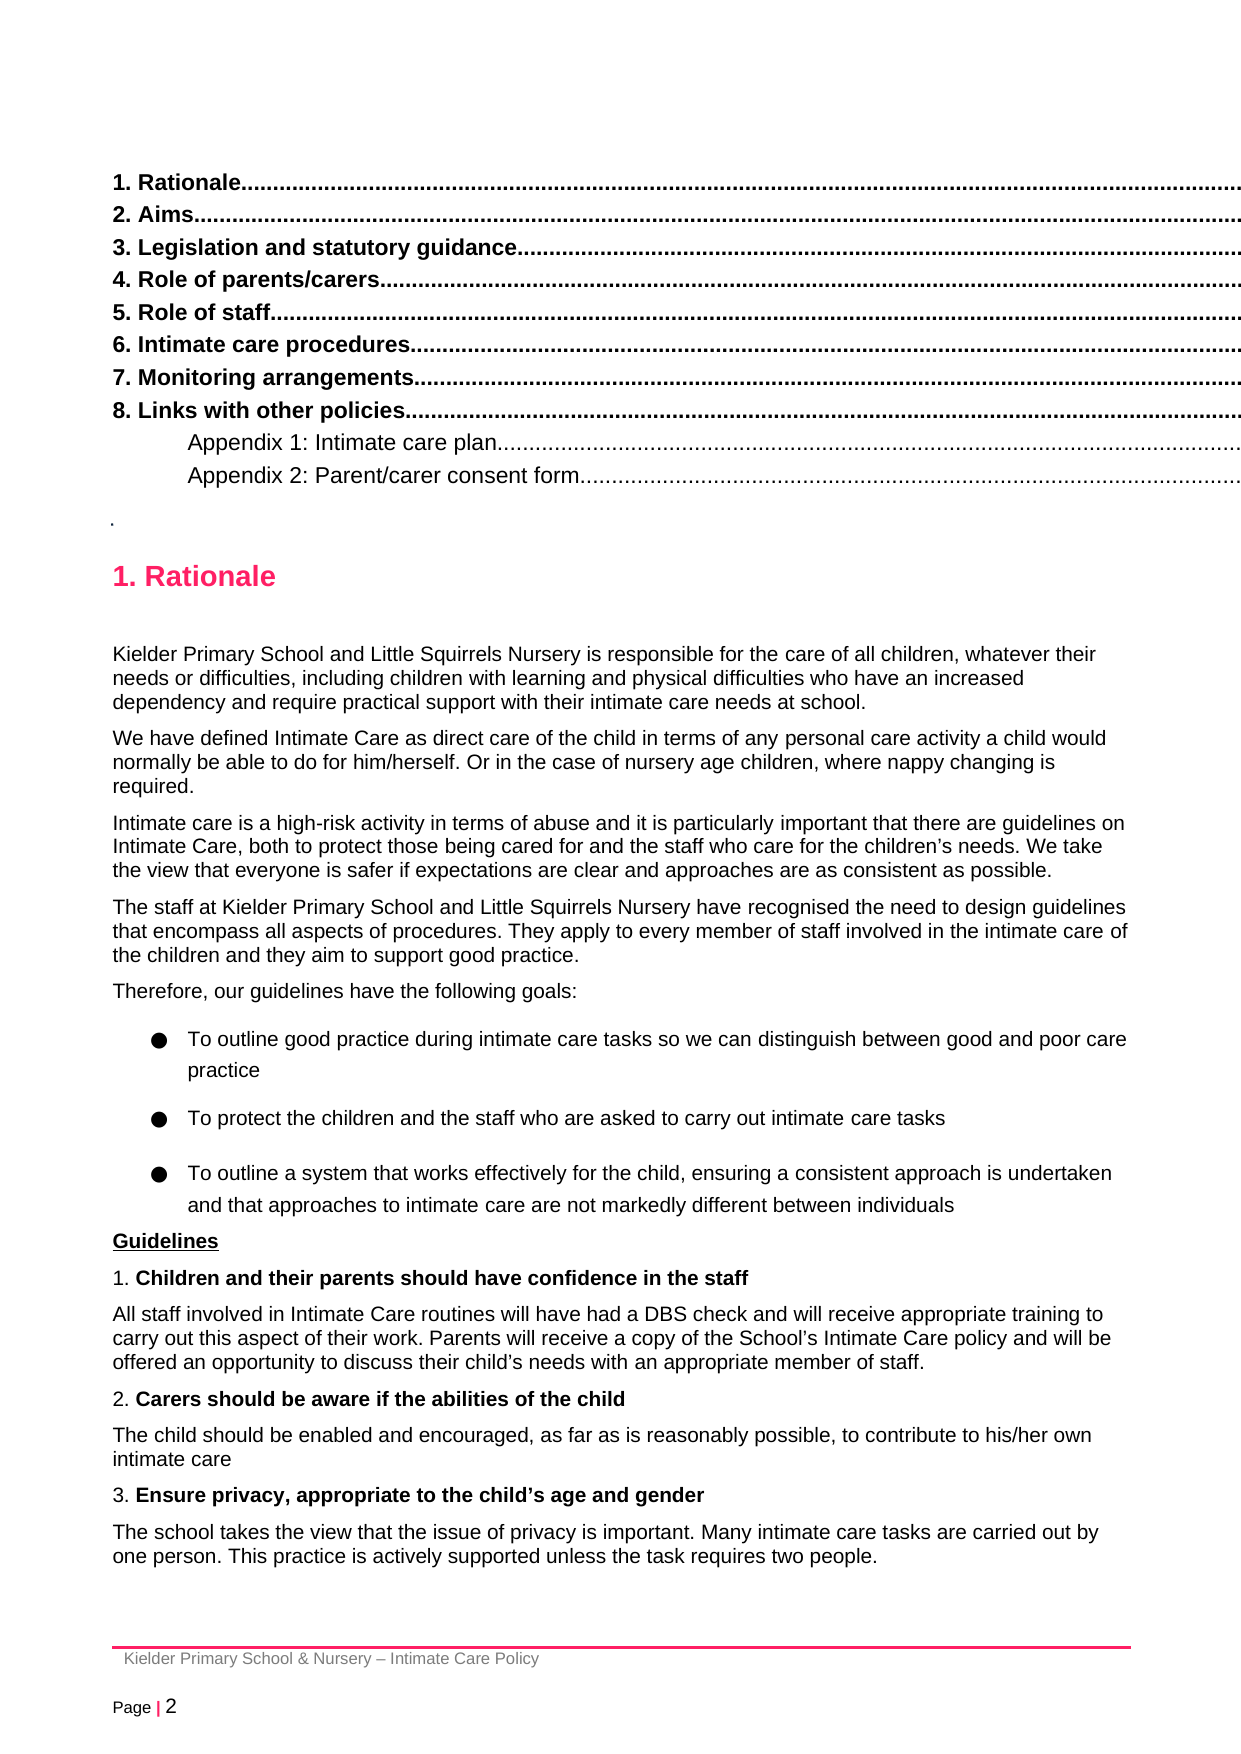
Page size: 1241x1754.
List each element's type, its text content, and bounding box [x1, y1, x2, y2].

text The staff at Kielder Primary School and Little Squirrels Nursery have recognised the need to design guidelines that encompass all aspects of procedures. They apply to every member of staff involved in the intimate care of the children and they aim to support good practice. [112, 895, 1128, 967]
text We have defined Intimate Care as direct care of the child in terms of any personal care activity a child would normally be able to do for him/herself. Or in the case of nursery age children, where nappy changing is required. [112, 726, 1128, 798]
text All staff involved in Intimate Care routines will have had a DBS check and will receive appropriate training to carry out this aspect of their work. Parents will receive a copy of the School’s Intimate Care policy and will be offered an opportunity to discuss their child’s needs with an appropriate member of staff. [112, 1302, 1128, 1374]
text Guidelines [112, 1229, 1128, 1253]
subtitle 1. Rationale [112, 559, 1128, 593]
list To protect the children and the staff who are asked to carry out intimate care tasks [150, 1095, 1128, 1137]
text The school takes the view that the issue of privacy is important. Many intimate care tasks are carried out by one person. This practice is actively supported unless the task requires two people. [112, 1520, 1128, 1568]
list To outline good practice during intimate care tasks so we can distinguish between good and poor care practice [150, 1016, 1128, 1082]
text The child should be enabled and encouraged, as far as is reasonably possible, to contribute to his/her own intimate care [112, 1423, 1128, 1471]
text 1. Children and their parents should have confidence in the staff [112, 1266, 1128, 1289]
text 2. Carers should be aware if the abilities of the child [112, 1386, 1128, 1410]
list To outline a system that works effectively for the child, ensuring a consistent approach is undertaken and that approaches to intimate care are not markedly different between individuals [150, 1150, 1128, 1217]
text 3. Ensure privacy, appropriate to the child’s age and gender [112, 1483, 1128, 1507]
text Kielder Primary School and Little Squirrels Nursery is responsible for the care of all children, whatever their needs or difficulties, including children with learning and physical difficulties who have an increased dependency and require practical support with their intimate care needs at school. [112, 642, 1128, 713]
text Therefore, our guidelines have the following goals: [112, 979, 1128, 1003]
text Intimate care is a high-risk activity in terms of abuse and it is particularly important that there are guidelines on Intimate Care, both to protect those being cared for and the staff who care for the children’s needs. We take the view that everyone is safer if expectations are clear and approaches are as consistent as possible. [112, 810, 1128, 882]
